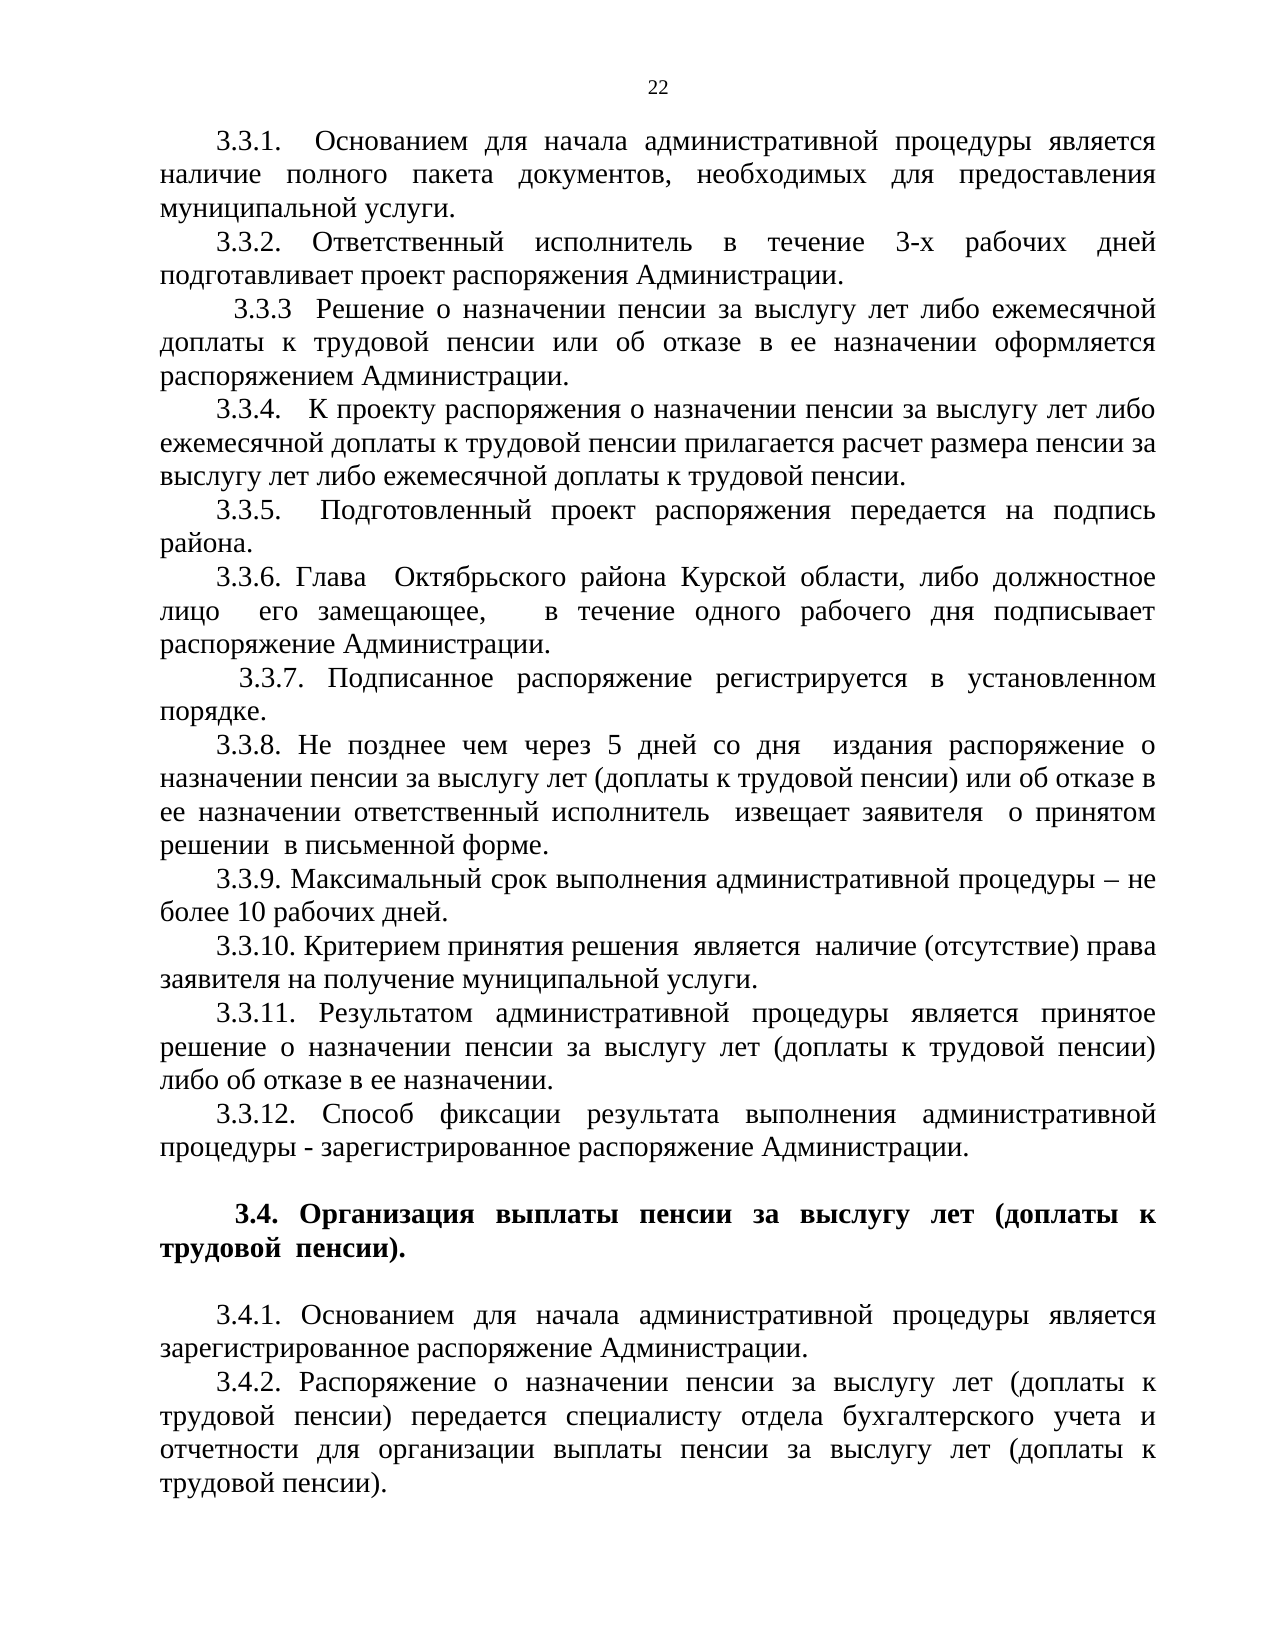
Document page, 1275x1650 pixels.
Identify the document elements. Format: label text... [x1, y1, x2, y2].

text 3.3.3 Решение о назначении пенсии за выслугу лет либо ежемесячной доплаты к трудовой пенсии или об отказе в ее назначении оформляется распоряжением Администрации. [159, 291, 1157, 391]
text 3.3.5. Подготовленный проект распоряжения передается на подпись района. [159, 492, 1157, 559]
text 3.3.6. Глава Октябрьского района Курской области, либо должностное лицо его замещающее, в течение одного рабочего дня подписывает распоряжение Администрации. [159, 559, 1157, 660]
text 3.3.8. Не позднее чем через 5 дней со дня издания распоряжение о назначении пенсии за выслугу лет (доплаты к трудовой пенсии) или об отказе в ее назначении ответственный исполнитель извещает заявителя о принятом решении в письменной форме. [159, 727, 1157, 861]
text 3.3.1. Основанием для начала административной процедуры является наличие полного пакета документов, необходимых для предоставления муниципальной услуги. [159, 123, 1157, 224]
text 3.3.9. Максимальный срок выполнения административной процедуры – не более 10 рабочих дней. [159, 861, 1157, 928]
text 3.4.2. Распоряжение о назначении пенсии за выслугу лет (доплаты к трудовой пенсии) передается специалисту отдела бухгалтерского учета и отчетности для организации выплаты пенсии за выслугу лет (доплаты к трудовой пенсии). [159, 1364, 1157, 1498]
text 3.3.2. Ответственный исполнитель в течение 3-х рабочих дней подготавливает проект распоряжения Администрации. [159, 224, 1157, 291]
text 3.3.10. Критерием принятия решения является наличие (отсутствие) права заявителя на получение муниципальной услуги. [159, 928, 1157, 995]
text 3.3.11. Результатом административной процедуры является принятое решение о назначении пенсии за выслугу лет (доплаты к трудовой пенсии) либо об отказе в ее назначении. [159, 995, 1157, 1096]
text 3.3.12. Способ фиксации результата выполнения административной процедуры - зарегистрированное распоряжение Администрации. [159, 1096, 1157, 1163]
text 3.4.1. Основанием для начала административной процедуры является зарегистрированное распоряжение Администрации. [159, 1297, 1157, 1364]
text 3.3.7. Подписанное распоряжение регистрируется в установленном порядке. [159, 660, 1157, 727]
text 3.4. Организация выплаты пенсии за выслугу лет (доплаты к трудовой пенсии). [159, 1196, 1157, 1263]
text 3.3.4. К проекту распоряжения о назначении пенсии за выслугу лет либо ежемесячной доплаты к трудовой пенсии прилагается расчет размера пенсии за выслугу лет либо ежемесячной доплаты к трудовой пенсии. [159, 391, 1157, 492]
